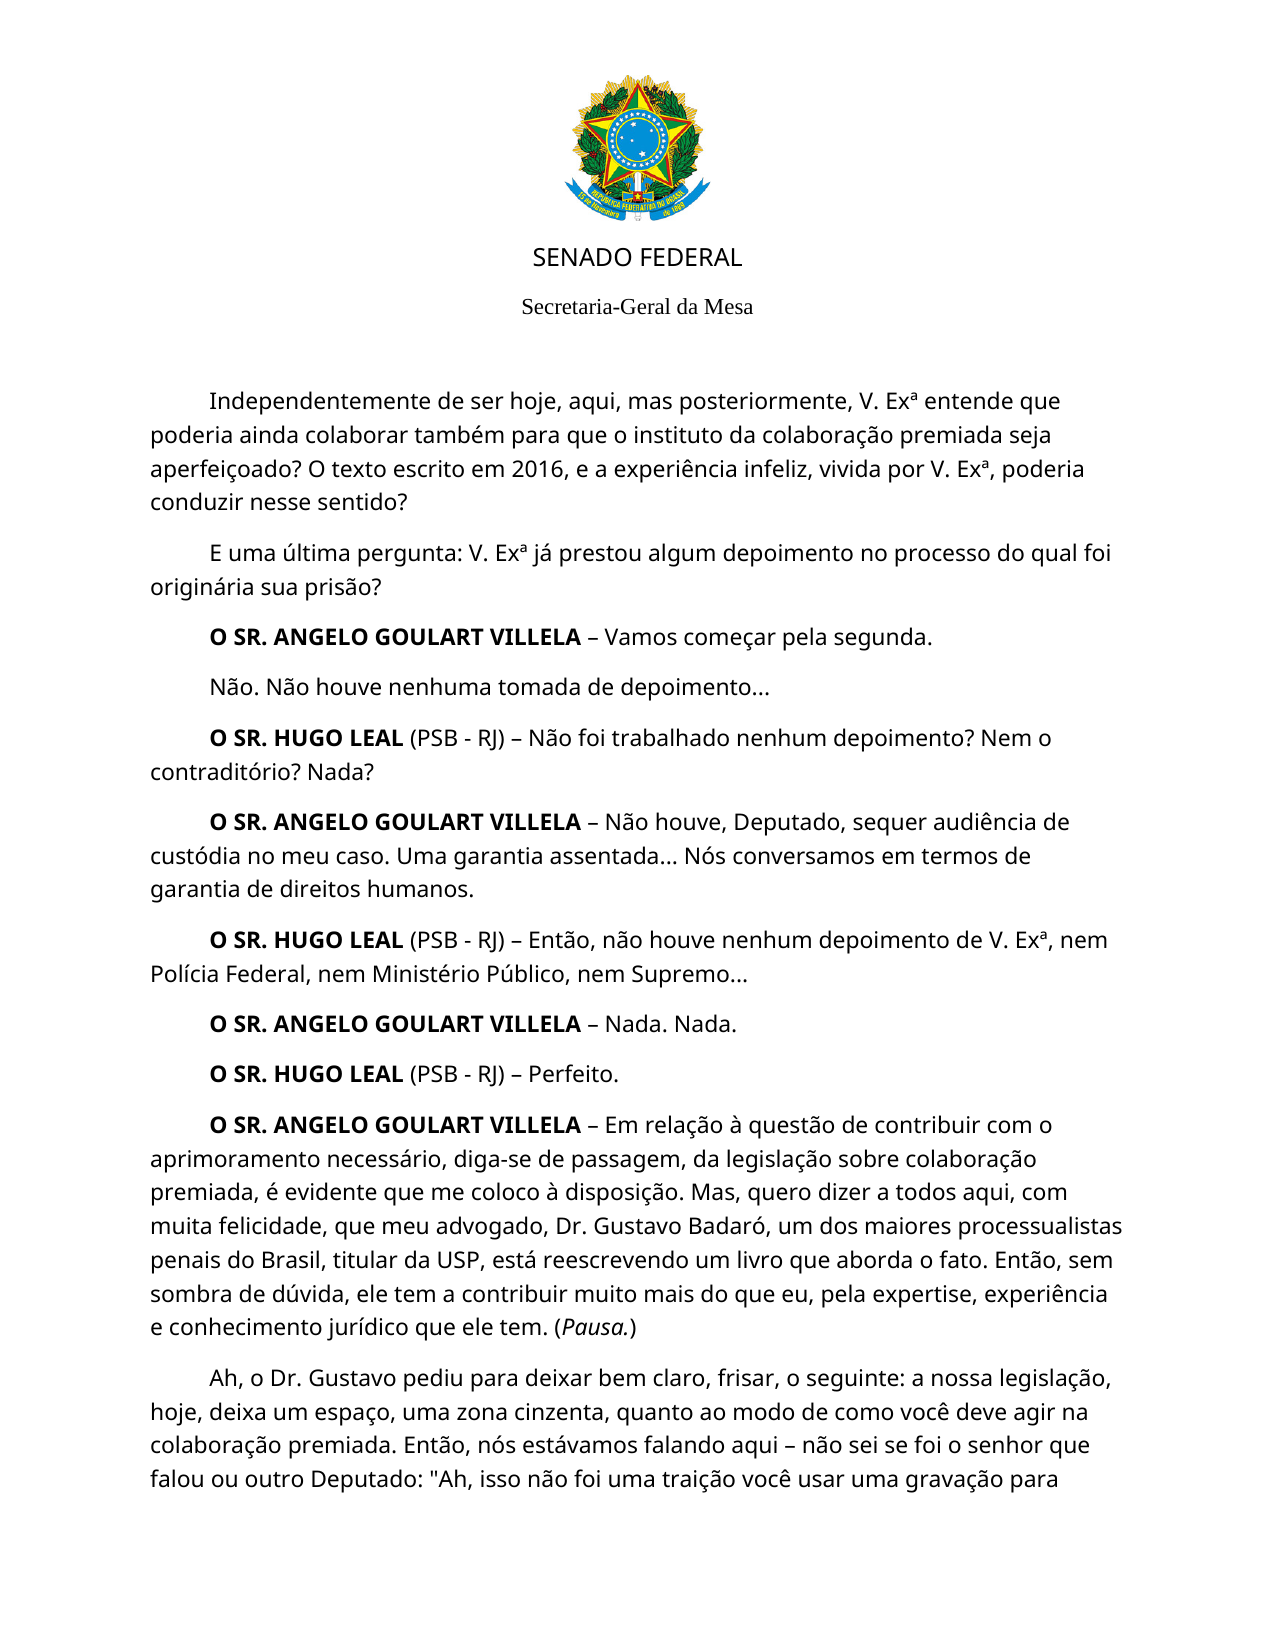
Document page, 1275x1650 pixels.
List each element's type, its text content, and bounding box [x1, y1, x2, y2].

text O SR. ANGELO GOULART VILLELA – Em relação à questão de contribuir com o aprimoramento necessário, diga-se de passagem, da legislação sobre colaboração premiada, é evidente que me coloco à disposição. Mas, quero dizer a todos aqui, com muita felicidade, que meu advogado, Dr. Gustavo Badaró, um dos maiores processualistas penais do Brasil, titular da USP, está reescrevendo um livro que aborda o fato. Então, sem sombra de dúvida, ele tem a contribuir muito mais do que eu, pela expertise, experiência e conhecimento jurídico que ele tem. (Pausa.) [150, 1109, 1125, 1342]
text O SR. HUGO LEAL (PSB - RJ) – Perfeito. [150, 1058, 1125, 1089]
text Não. Não houve nenhuma tomada de depoimento... [150, 671, 1125, 702]
text O SR. HUGO LEAL (PSB - RJ) – Então, não houve nenhum depoimento de V. Exª, nem Polícia Federal, nem Ministério Público, nem Supremo... [150, 924, 1125, 989]
text E uma última pergunta: V. Exª já prestou algum depoimento no processo do qual foi originária sua prisão? [150, 537, 1125, 602]
text O SR. ANGELO GOULART VILLELA – Não houve, Deputado, sequer audiência de custódia no meu caso. Uma garantia assentada... Nós conversamos em termos de garantia de direitos humanos. [150, 806, 1125, 904]
picture [564, 75, 711, 221]
text O SR. HUGO LEAL (PSB - RJ) – Não foi trabalhado nenhum depoimento? Nem o contraditório? Nada? [150, 722, 1125, 787]
text O SR. ANGELO GOULART VILLELA – Nada. Nada. [150, 1008, 1125, 1039]
text O SR. ANGELO GOULART VILLELA – Vamos começar pela segunda. [150, 621, 1125, 652]
text Independentemente de ser hoje, aqui, mas posteriormente, V. Exª entende que poderia ainda colaborar também para que o instituto da colaboração premiada seja aperfeiçoado? O texto escrito em 2016, e a experiência infeliz, vivida por V. Exª, poderia conduzir nesse sentido? [150, 385, 1125, 517]
